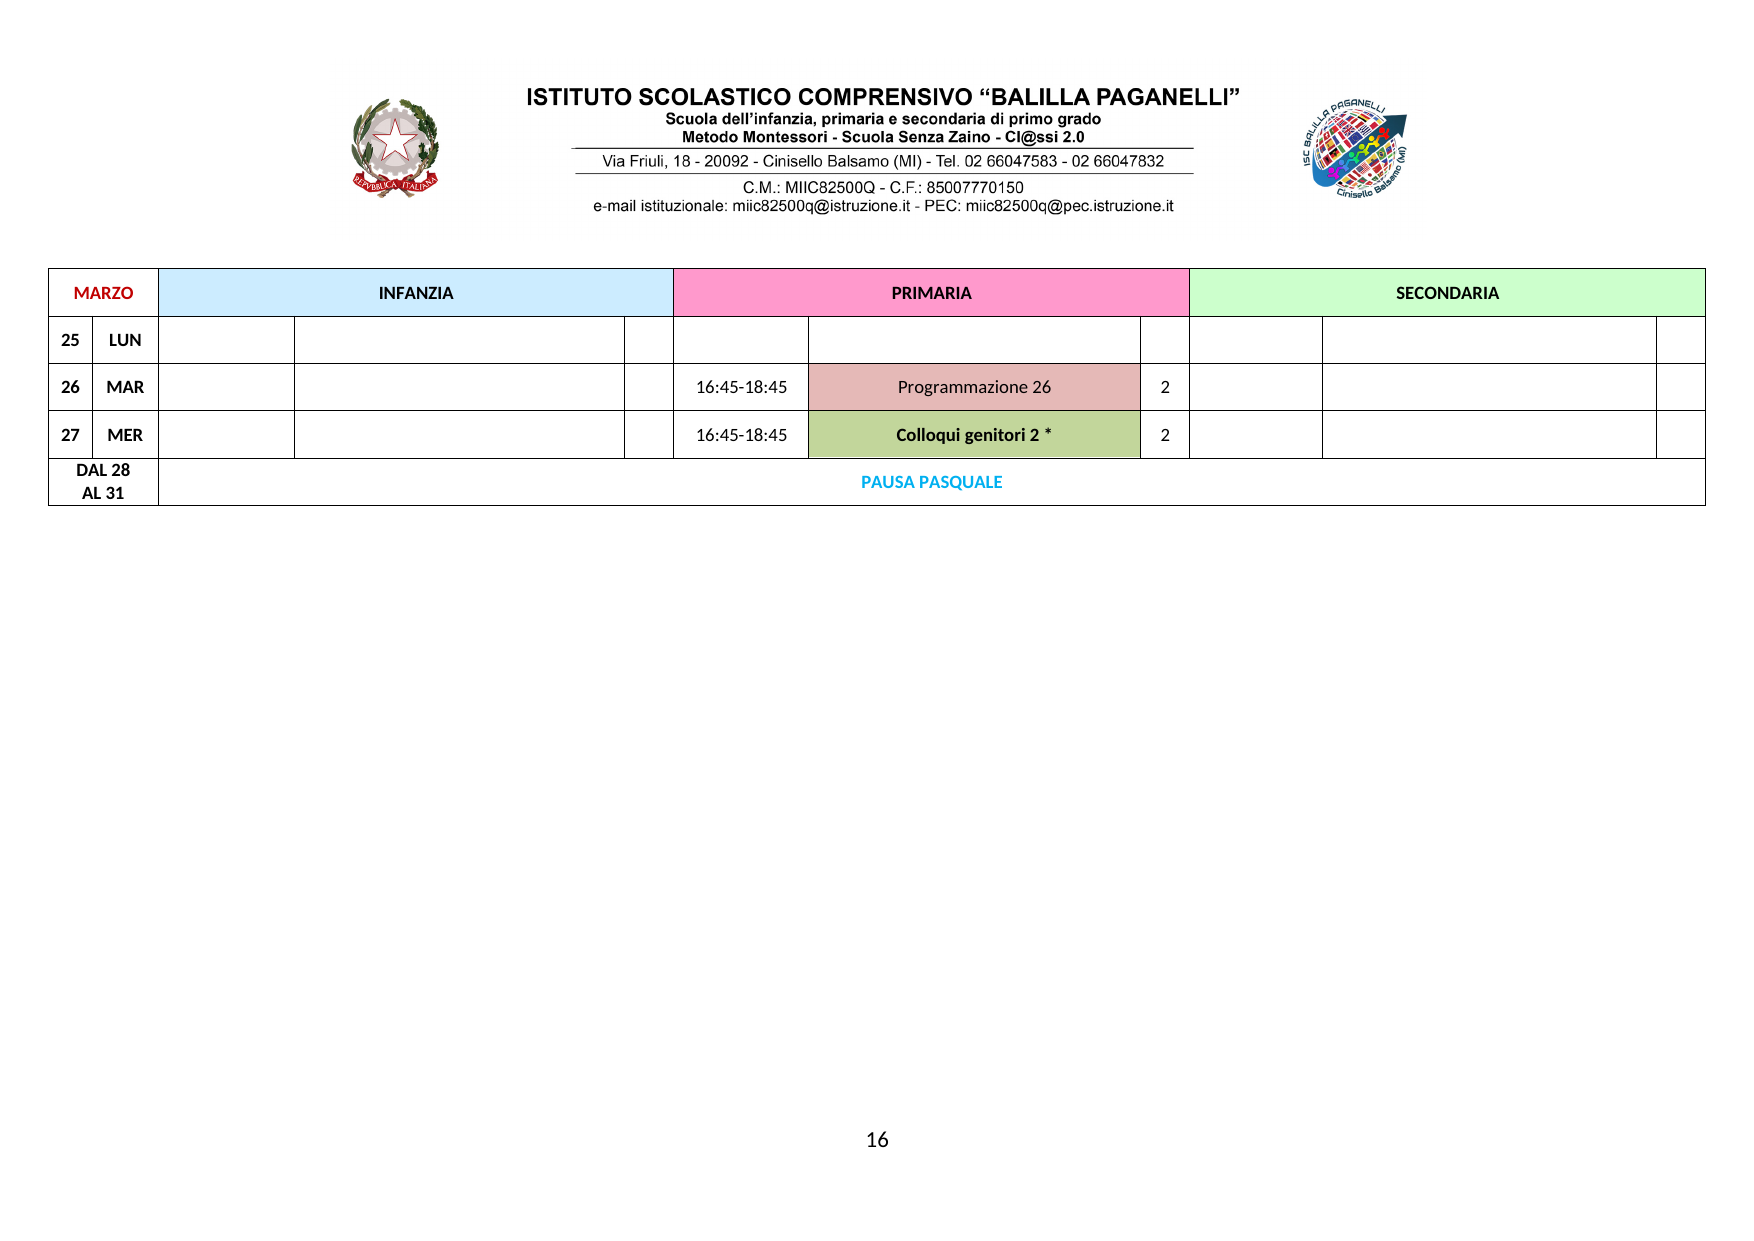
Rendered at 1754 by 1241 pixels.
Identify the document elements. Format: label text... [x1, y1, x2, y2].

table_cell DAL 28 AL 31 [49, 459, 158, 505]
table_cell [1657, 317, 1705, 363]
table_cell [625, 317, 673, 363]
table_header INFANZIA [159, 269, 673, 316]
table_cell [1323, 411, 1656, 457]
table_header SECONDARIA [1190, 269, 1705, 316]
table_cell LUN [93, 317, 158, 363]
table_cell [1657, 364, 1705, 410]
table_cell 16:45-18:45 [674, 364, 808, 410]
table_header PRIMARIA [674, 269, 1189, 316]
picture [329, 58, 1428, 241]
table_cell [625, 364, 673, 410]
table_cell [809, 317, 1140, 363]
table_cell MAR [93, 364, 158, 410]
table_cell 26 [49, 364, 92, 410]
table_cell 2 [1141, 411, 1189, 457]
table_cell MER [93, 411, 158, 457]
table_cell [625, 411, 673, 457]
table_cell 2 [1141, 364, 1189, 410]
table_cell 25 [49, 317, 92, 363]
table_cell Colloqui genitori 2 * [809, 411, 1140, 457]
table_cell [674, 317, 808, 363]
table_cell [159, 364, 294, 410]
table_cell [1323, 317, 1656, 363]
table_cell [1190, 411, 1322, 457]
table_cell 16:45-18:45 [674, 411, 808, 457]
table_cell [295, 411, 624, 457]
table_header MARZO [49, 269, 158, 316]
table_cell [295, 364, 624, 410]
table_cell 27 [49, 411, 92, 457]
table_cell [1657, 411, 1705, 457]
table_cell [1323, 364, 1656, 410]
table_cell [159, 317, 294, 363]
table_cell Programmazione 26 [809, 364, 1140, 410]
table_cell PAUSA PASQUALE [159, 459, 1705, 505]
table_cell [159, 411, 294, 457]
table_cell [1141, 317, 1189, 363]
table_cell [295, 317, 624, 363]
table_cell [1190, 364, 1322, 410]
table_cell [1190, 317, 1322, 363]
